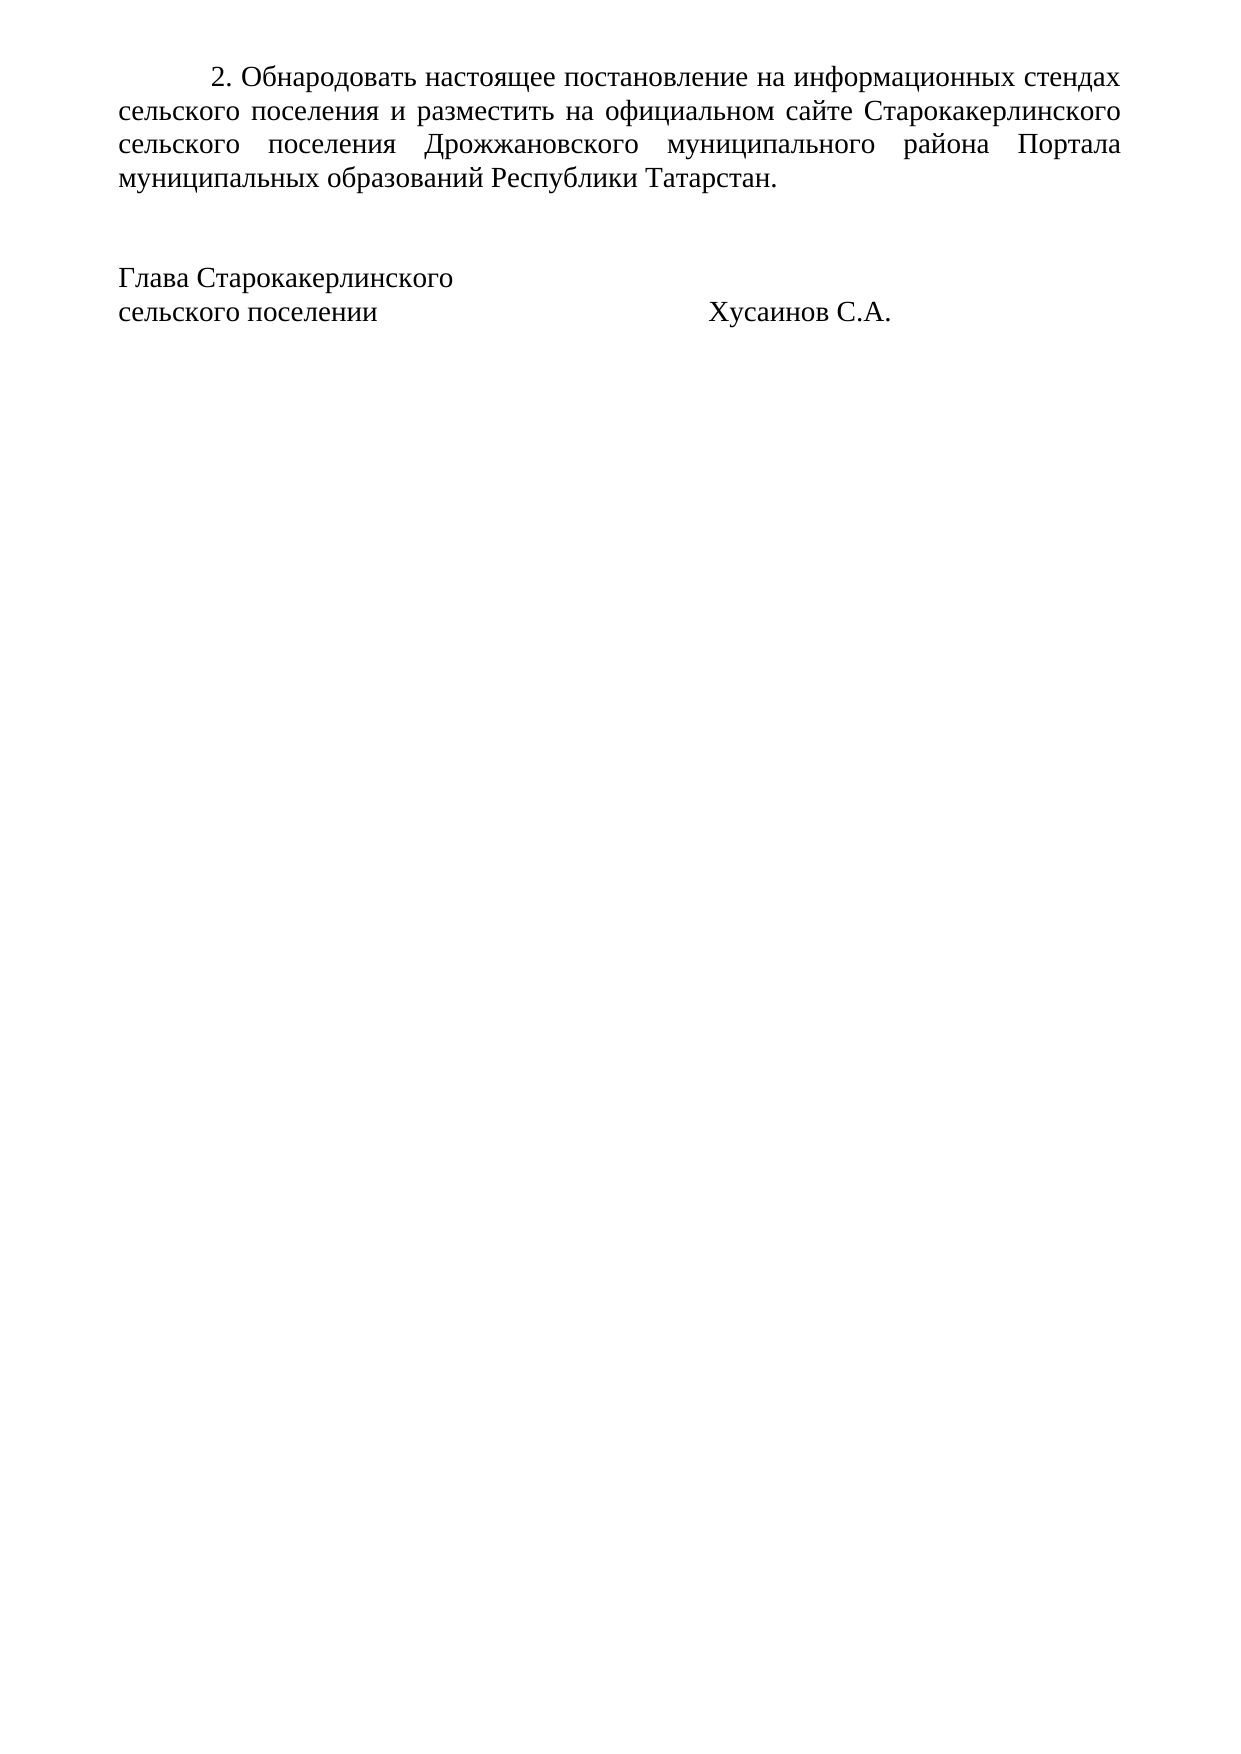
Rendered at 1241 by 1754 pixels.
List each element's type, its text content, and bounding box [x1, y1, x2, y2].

text Глава Старокакерлинского [118, 260, 1122, 294]
text 2. Обнародовать настоящее постановление на информационных стендах сельского поселения и разместить на официальном сайте Старокакерлинского сельского поселения Дрожжановского муниципального района Портала муниципальных образований Республики Татарстан. [118, 59, 1122, 193]
text сельского поселении Хусаинов С.А. [118, 294, 1122, 327]
